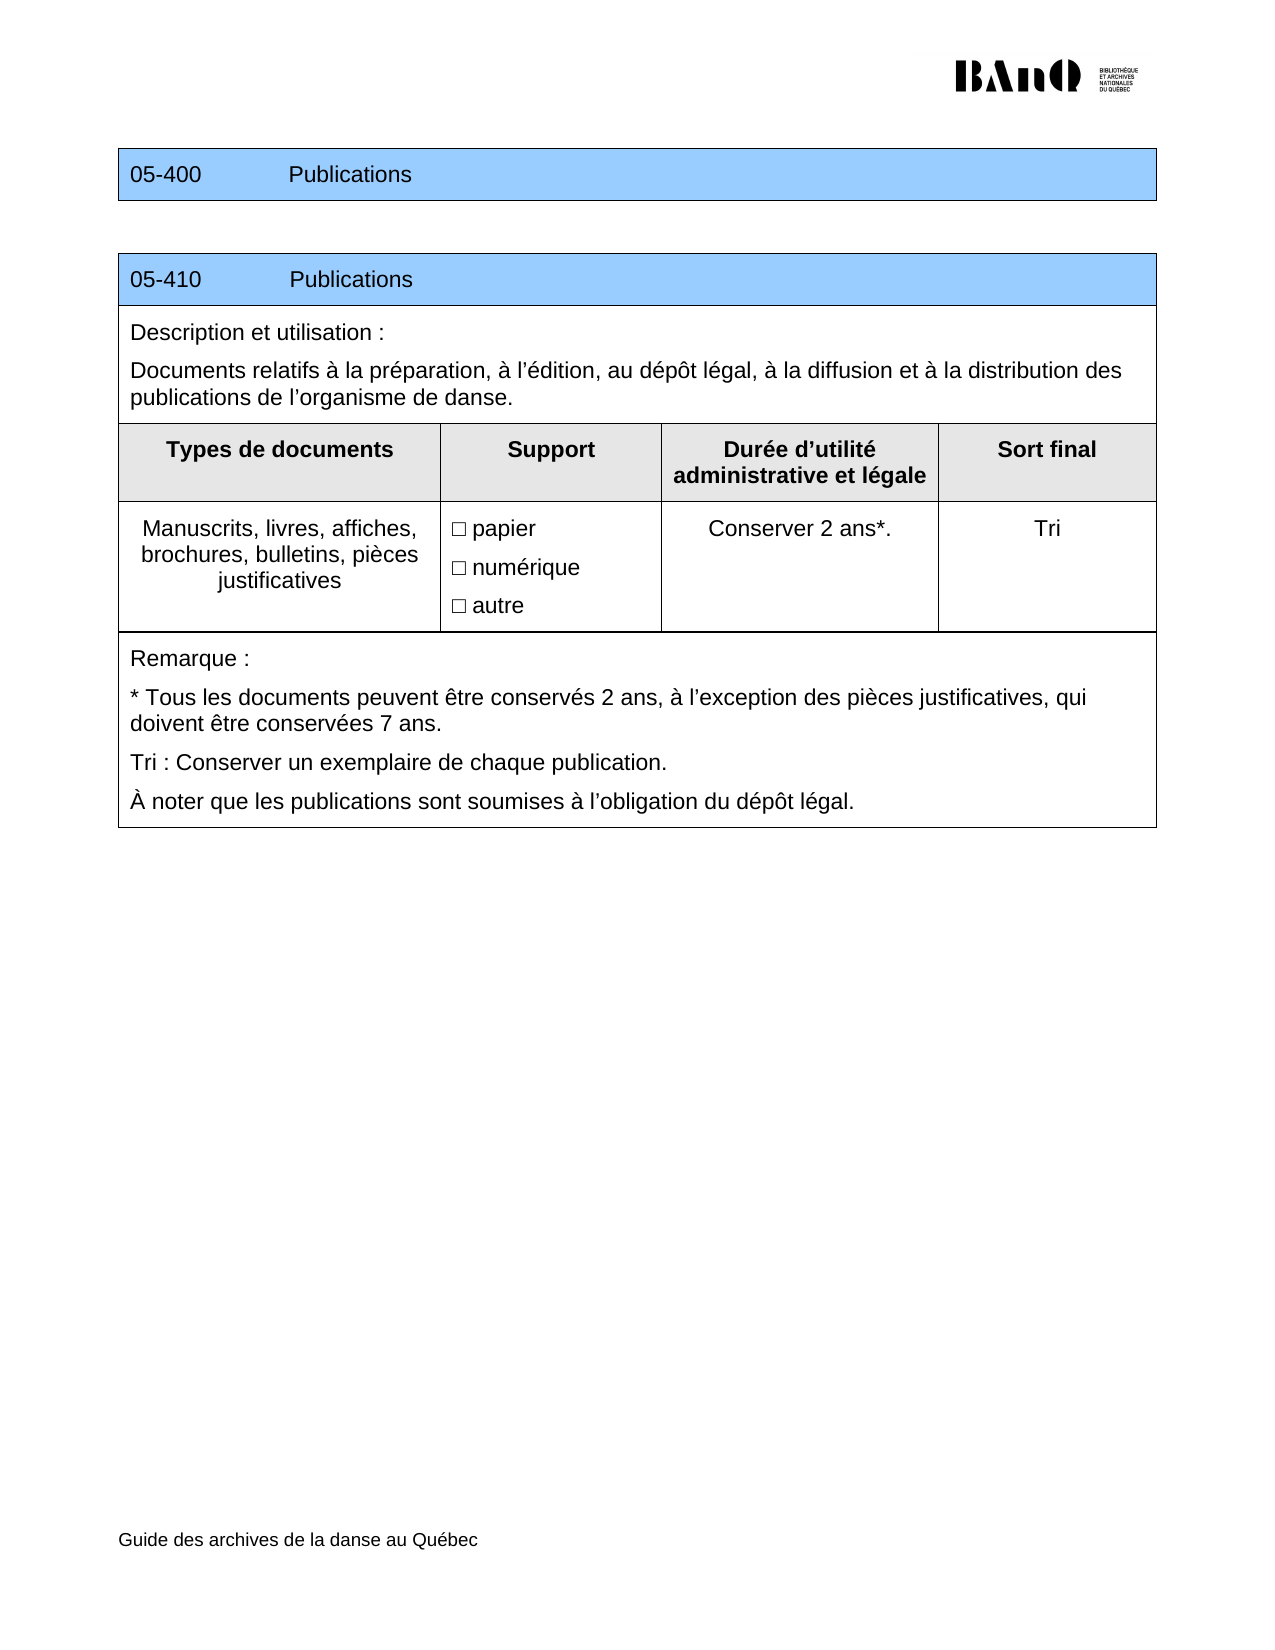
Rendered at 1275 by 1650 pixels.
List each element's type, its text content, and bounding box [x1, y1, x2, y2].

table_cell Documents relatifs à la préparation, à l’édition, au dépôt légal, à la diffusion et à la distribution des publications de l’organisme de danse. [119, 345, 1156, 422]
table_cell Types de documents [119, 424, 440, 501]
table_cell Support [441, 424, 661, 501]
table_cell Conserver 2 ans*. [662, 502, 938, 631]
table_cell Description et utilisation : [119, 306, 1156, 345]
table_cell * Tous les documents peuvent être conservés 2 ans, à l’exception des pièces justificatives, qui doivent être conservées 7 ans. Tri : Conserver un exemplaire de chaque publication. À noter que les publications sont soumises à l’obligation du dépôt légal. [119, 671, 1156, 827]
table_header 05-400 [119, 149, 277, 200]
table_cell Sort final [939, 424, 1156, 501]
table_cell Remarque : [119, 633, 1156, 671]
table_cell Manuscrits, livres, affiches, brochures, bulletins, pièces justificatives [119, 502, 440, 631]
table_header Publications [277, 149, 1156, 200]
table_cell Tri [939, 502, 1156, 631]
table_cell Durée d’utilité administrative et légale [662, 424, 938, 501]
table_header Publications [278, 254, 1156, 305]
table_header 05-410 [119, 254, 278, 305]
table_cell □ papier □ numérique □ autre [441, 502, 661, 631]
